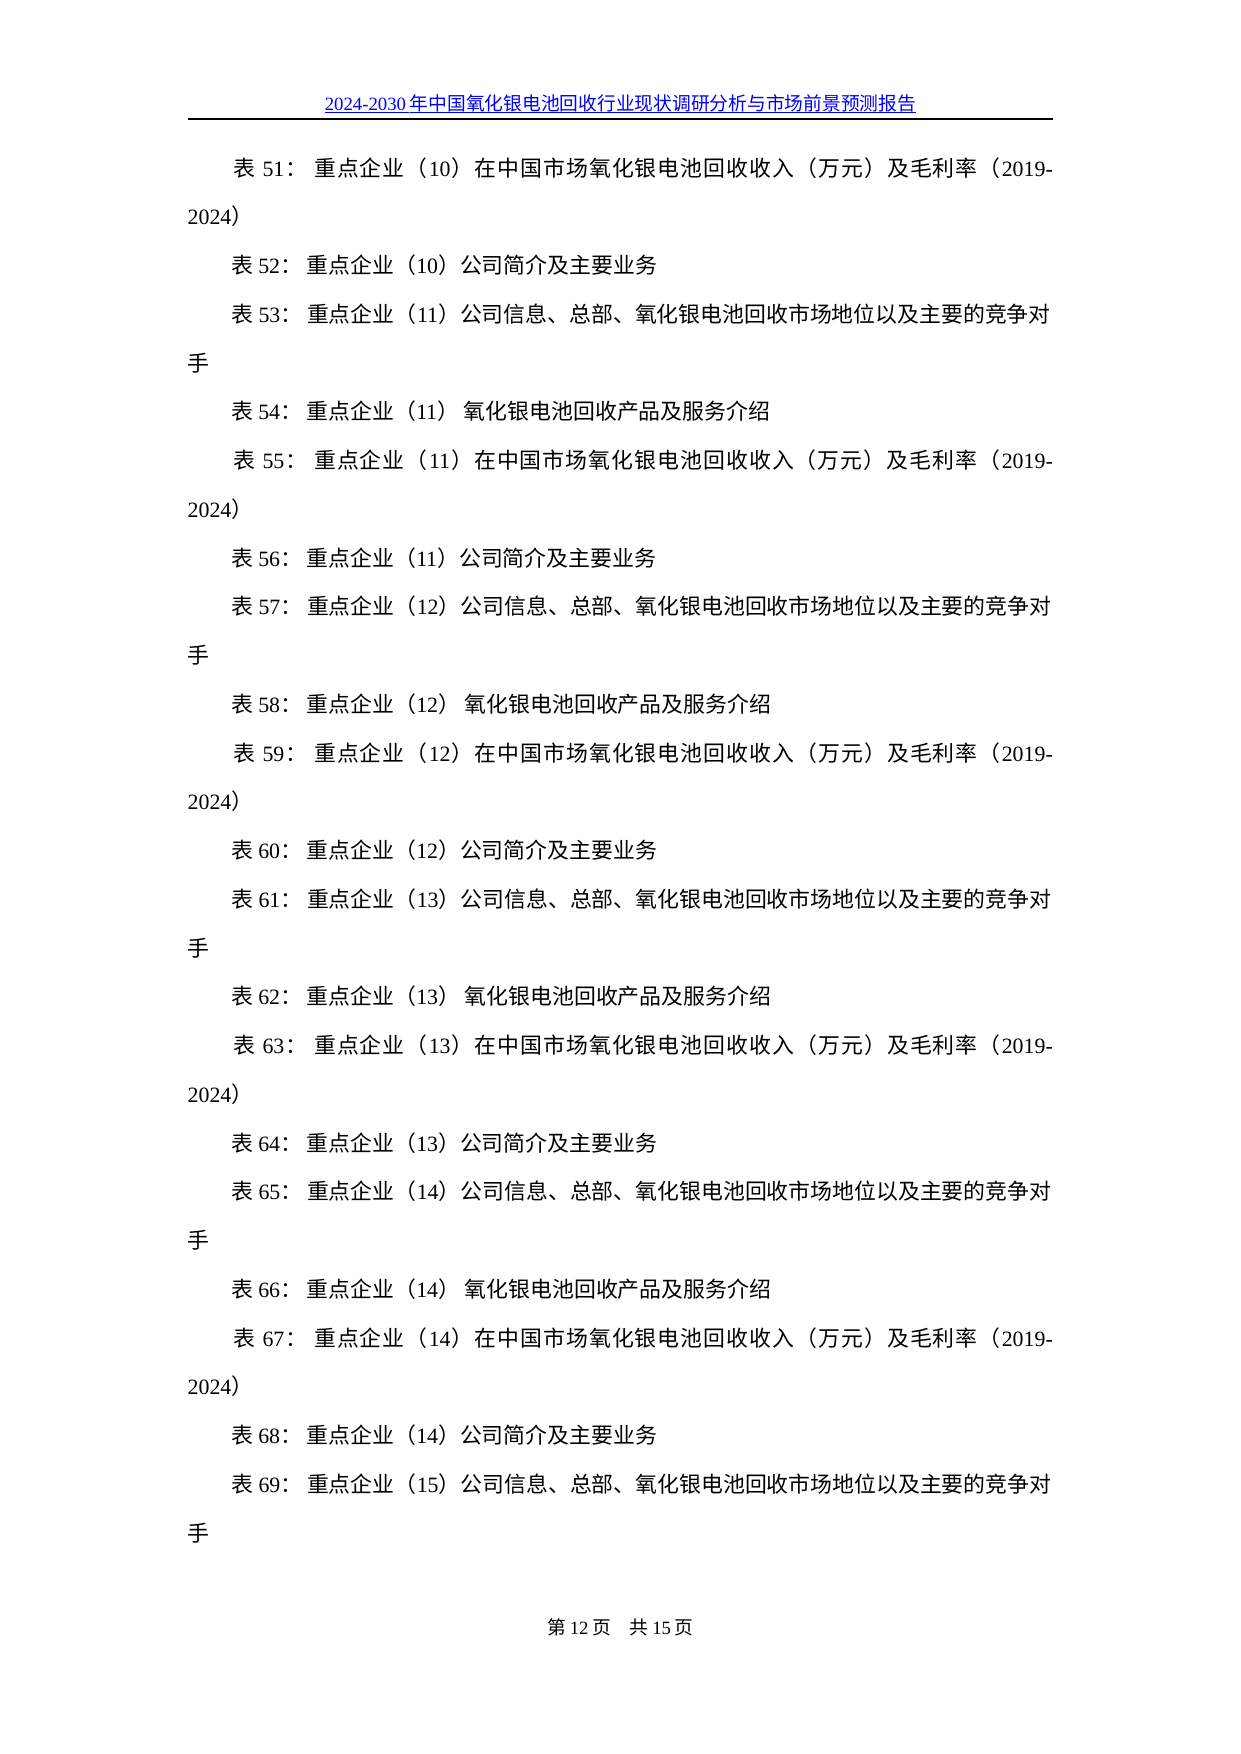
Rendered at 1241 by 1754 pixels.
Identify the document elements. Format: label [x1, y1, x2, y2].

text [187, 150, 1053, 1548]
